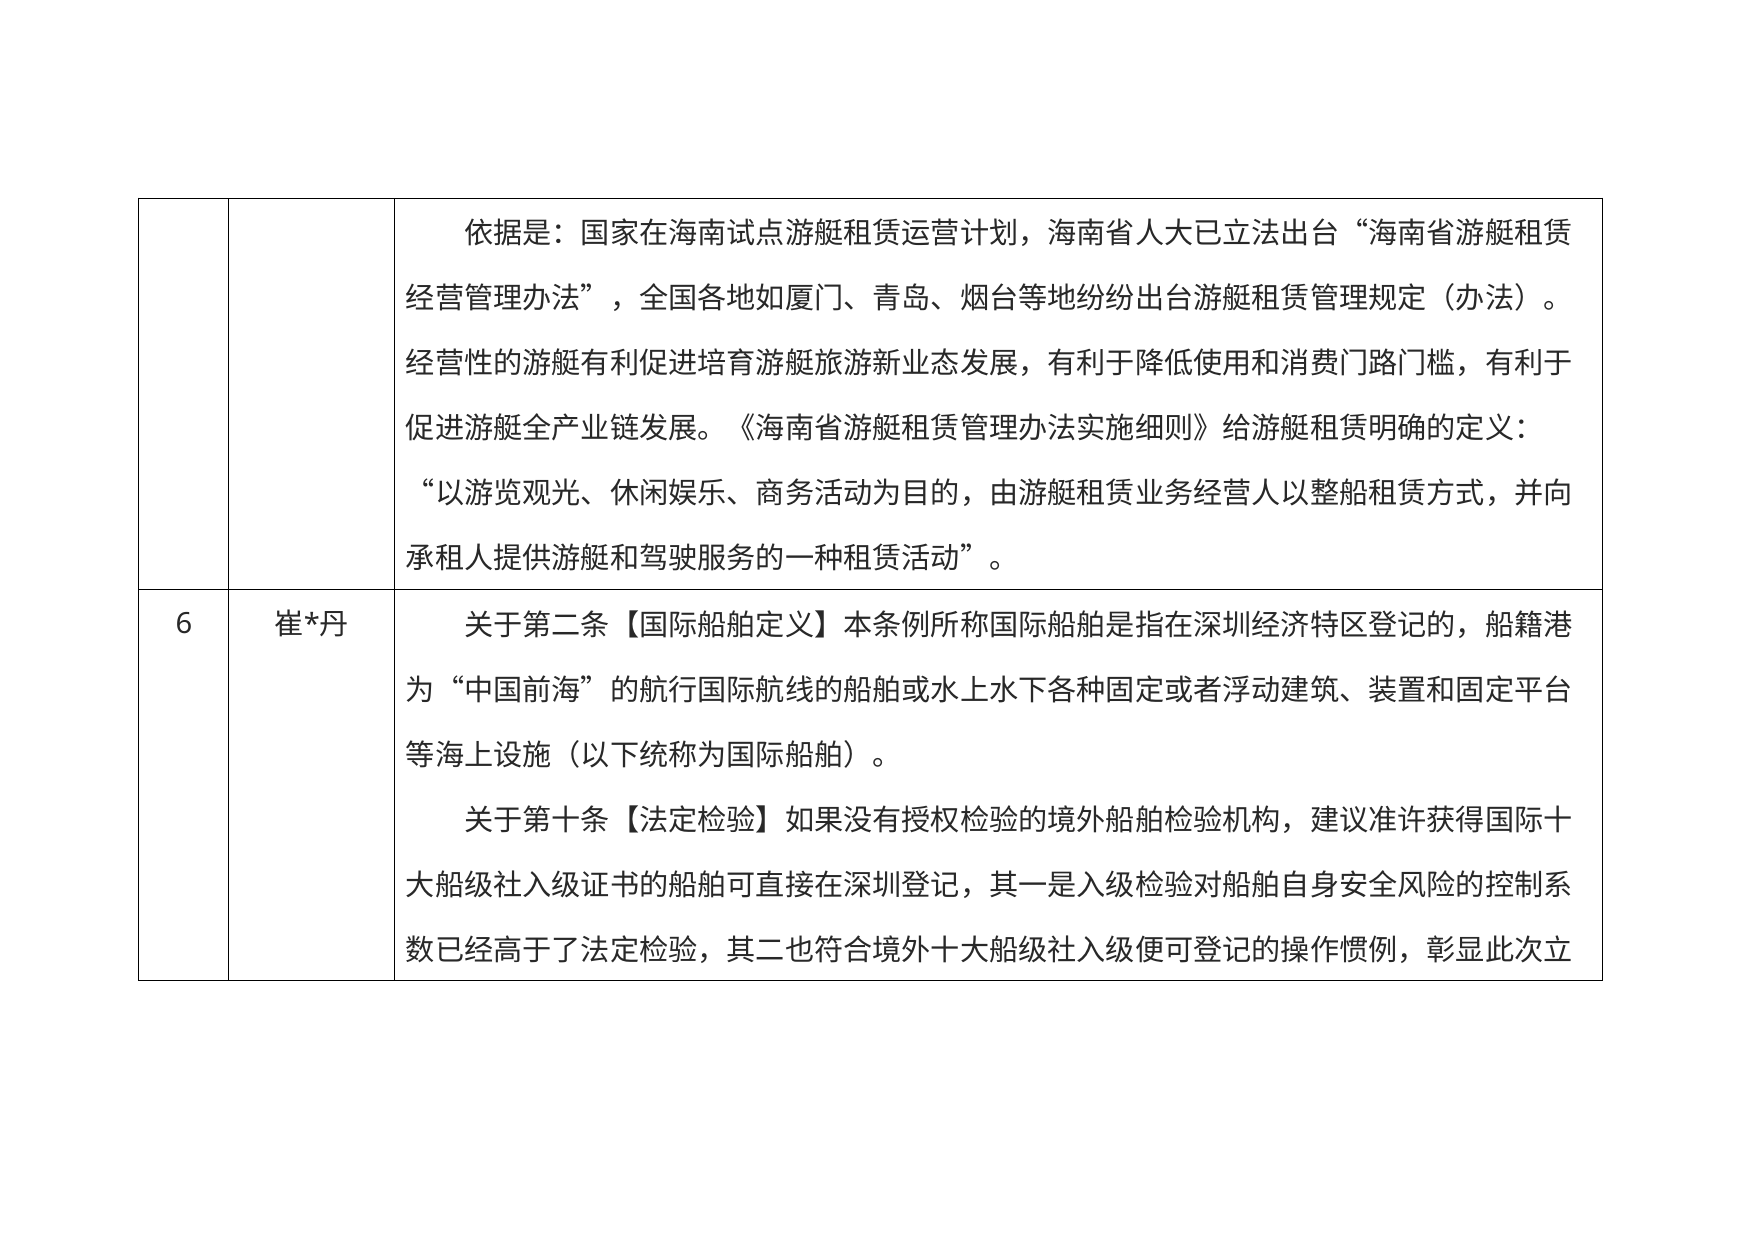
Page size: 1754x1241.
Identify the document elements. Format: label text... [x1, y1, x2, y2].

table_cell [395, 590, 1602, 980]
table_cell 6 [139, 590, 228, 980]
table_cell 5 [139, 199, 228, 589]
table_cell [395, 199, 1602, 589]
table_cell 崔*丹 [229, 590, 394, 980]
